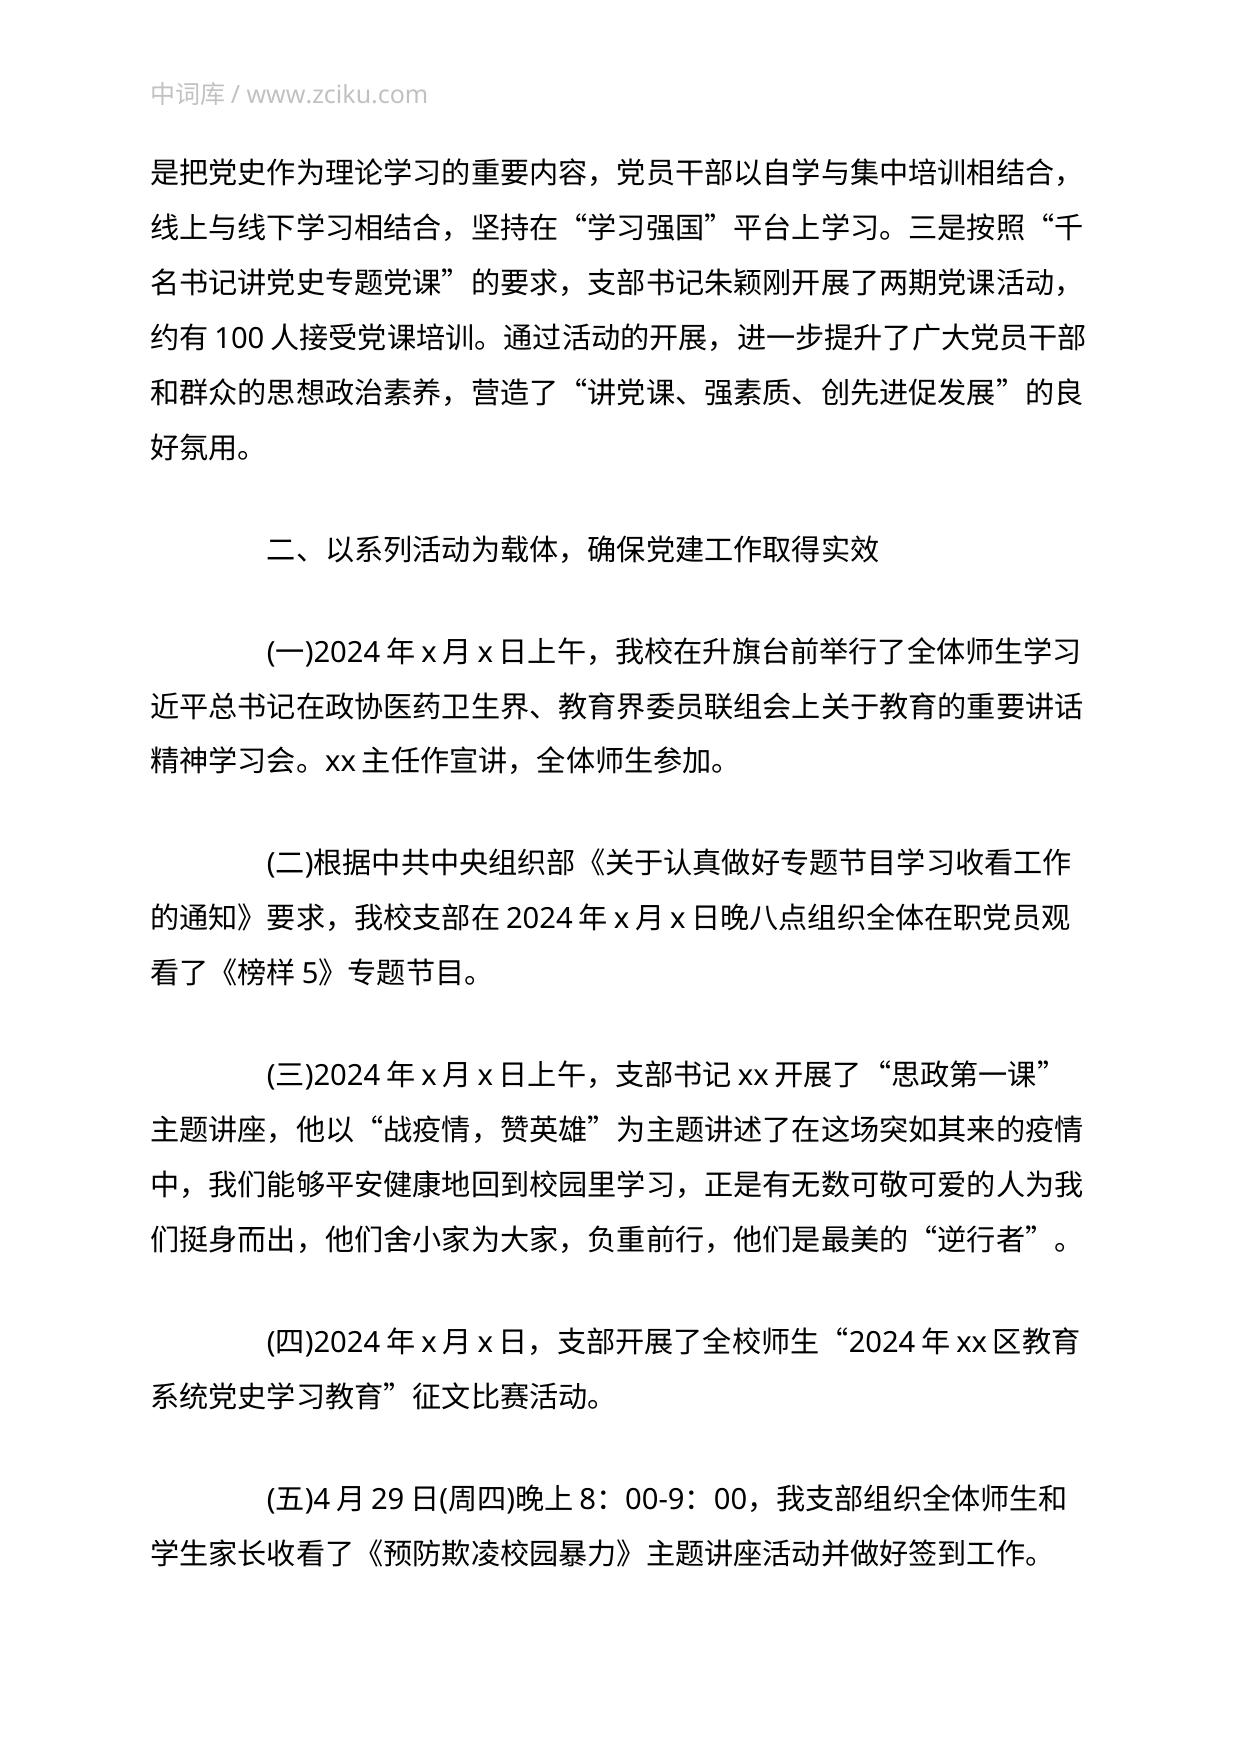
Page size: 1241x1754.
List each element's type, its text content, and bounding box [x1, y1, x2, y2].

text 二、以系列活动为载体，确保党建工作取得实效 [150, 526, 1090, 569]
text (一)2024年x月x日上午，我校在升旗台前举行了全体师生学习近平总书记在政协医药卫生界、教育界委员联组会上关于教育的重要讲话精神学习会。xx主任作宣讲，全体师生参加。 [150, 628, 1090, 780]
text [150, 150, 1090, 467]
text (四)2024年x月x日，支部开展了全校师生“2024年xx区教育系统党史学习教育”征文比赛活动。 [150, 1318, 1090, 1416]
text (三)2024年x月x日上午，支部书记xx开展了“思政第一课”主题讲座，他以“战疫情，赞英雄”为主题讲述了在这场突如其来的疫情中，我们能够平安健康地回到校园里学习，正是有无数可敬可爱的人为我们挺身而出，他们舍小家为大家，负重前行，他们是最美的“逆行者”。 [150, 1052, 1090, 1259]
text (五)4月29日(周四)晚上8：00-9：00，我支部组织全体师生和学生家长收看了《预防欺凌校园暴力》主题讲座活动并做好签到工作。 [150, 1475, 1090, 1573]
text (二)根据中共中央组织部《关于认真做好专题节目学习收看工作的通知》要求，我校支部在2024年x月x日晚八点组织全体在职党员观看了《榜样5》专题节目。 [150, 840, 1090, 992]
